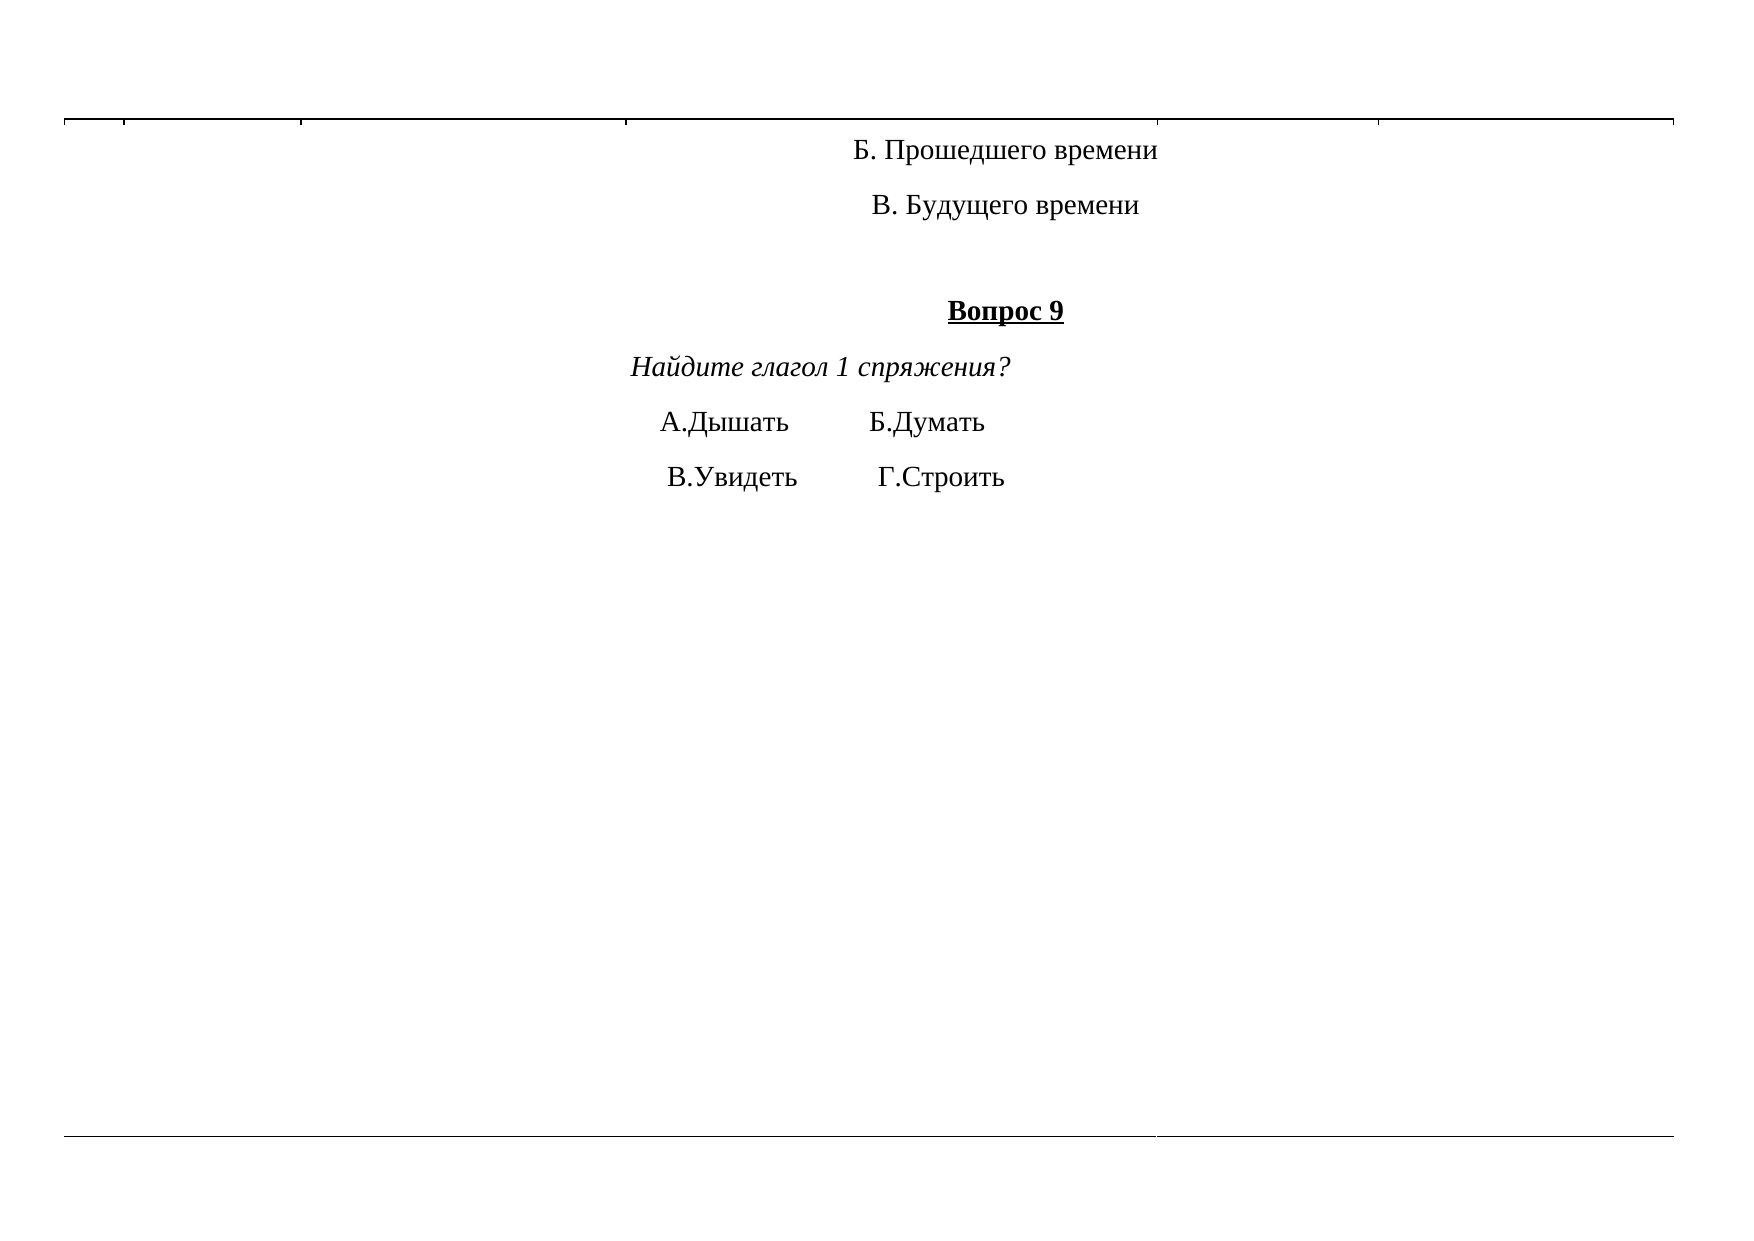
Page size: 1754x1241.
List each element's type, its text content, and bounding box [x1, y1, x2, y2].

text В.Увидеть Г.Строить [630, 459, 1379, 492]
text А.Дышать Б.Думать [630, 404, 1379, 438]
text Б. Прошедшего времени [632, 132, 1379, 166]
text В. Будущего времени [632, 187, 1379, 221]
subtitle Вопрос 9 [632, 293, 1379, 327]
text Найдите глагол 1 спряжения? [630, 349, 1379, 382]
